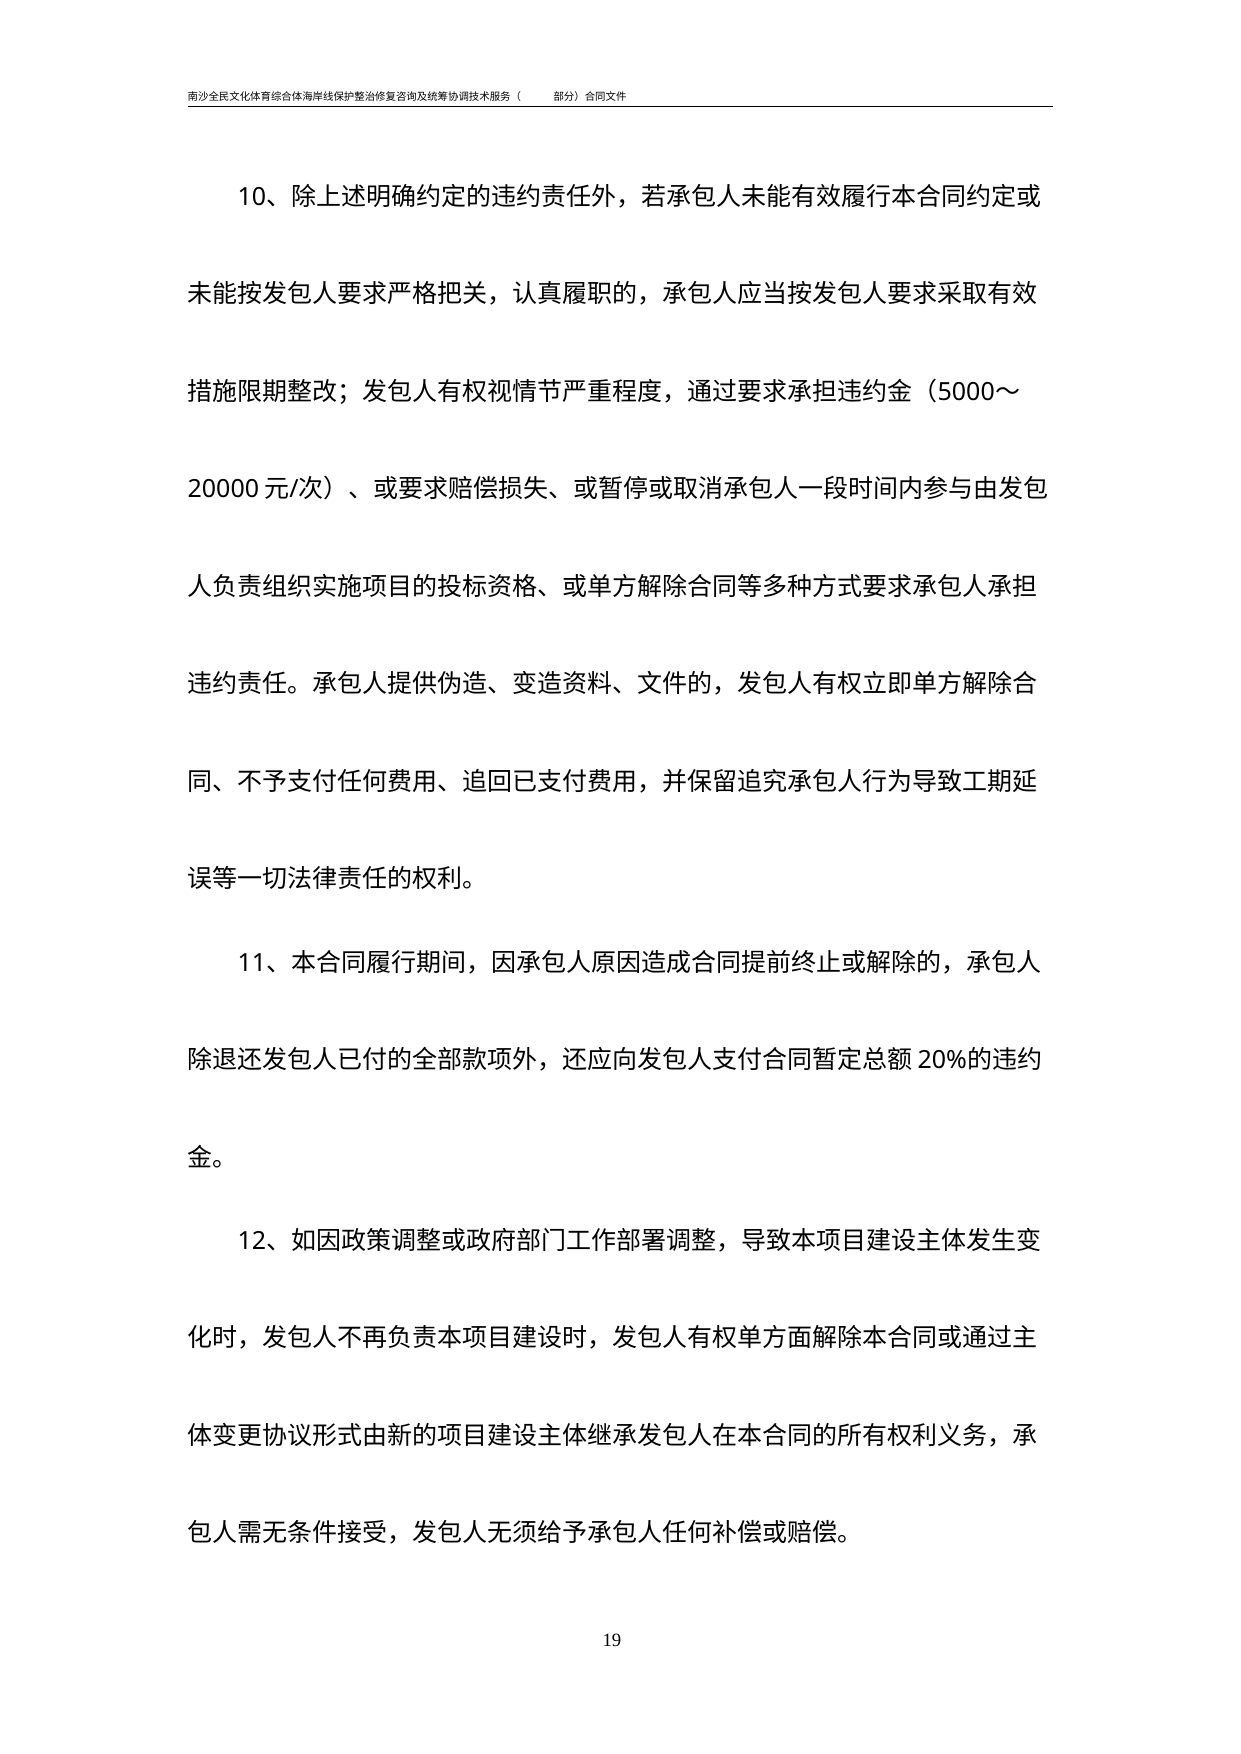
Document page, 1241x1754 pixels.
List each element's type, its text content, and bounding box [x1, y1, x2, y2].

text 11、本合同履行期间，因承包人原因造成合同提前终止或解除的，承包人除退还发包人已付的全部款项外，还应向发包人支付合同暂定总额20%的违约金。 [187, 928, 1053, 1188]
text 10、除上述明确约定的违约责任外，若承包人未能有效履行本合同约定或未能按发包人要求严格把关，认真履职的，承包人应当按发包人要求采取有效措施限期整改；发包人有权视情节严重程度，通过要求承担违约金（5000～20000元/次）、或要求赔偿损失、或暂停或取消承包人一段时间内参与由发包人负责组织实施项目的投标资格、或单方解除合同等多种方式要求承包人承担违约责任。承包人提供伪造、变造资料、文件的，发包人有权立即单方解除合同、不予支付任何费用、追回已支付费用，并保留追究承包人行为导致工期延误等一切法律责任的权利。 [187, 162, 1053, 909]
text 12、如因政策调整或政府部门工作部署调整，导致本项目建设主体发生变化时，发包人不再负责本项目建设时，发包人有权单方面解除本合同或通过主体变更协议形式由新的项目建设主体继承发包人在本合同的所有权利义务，承包人需无条件接受，发包人无须给予承包人任何补偿或赔偿。 [187, 1206, 1053, 1563]
